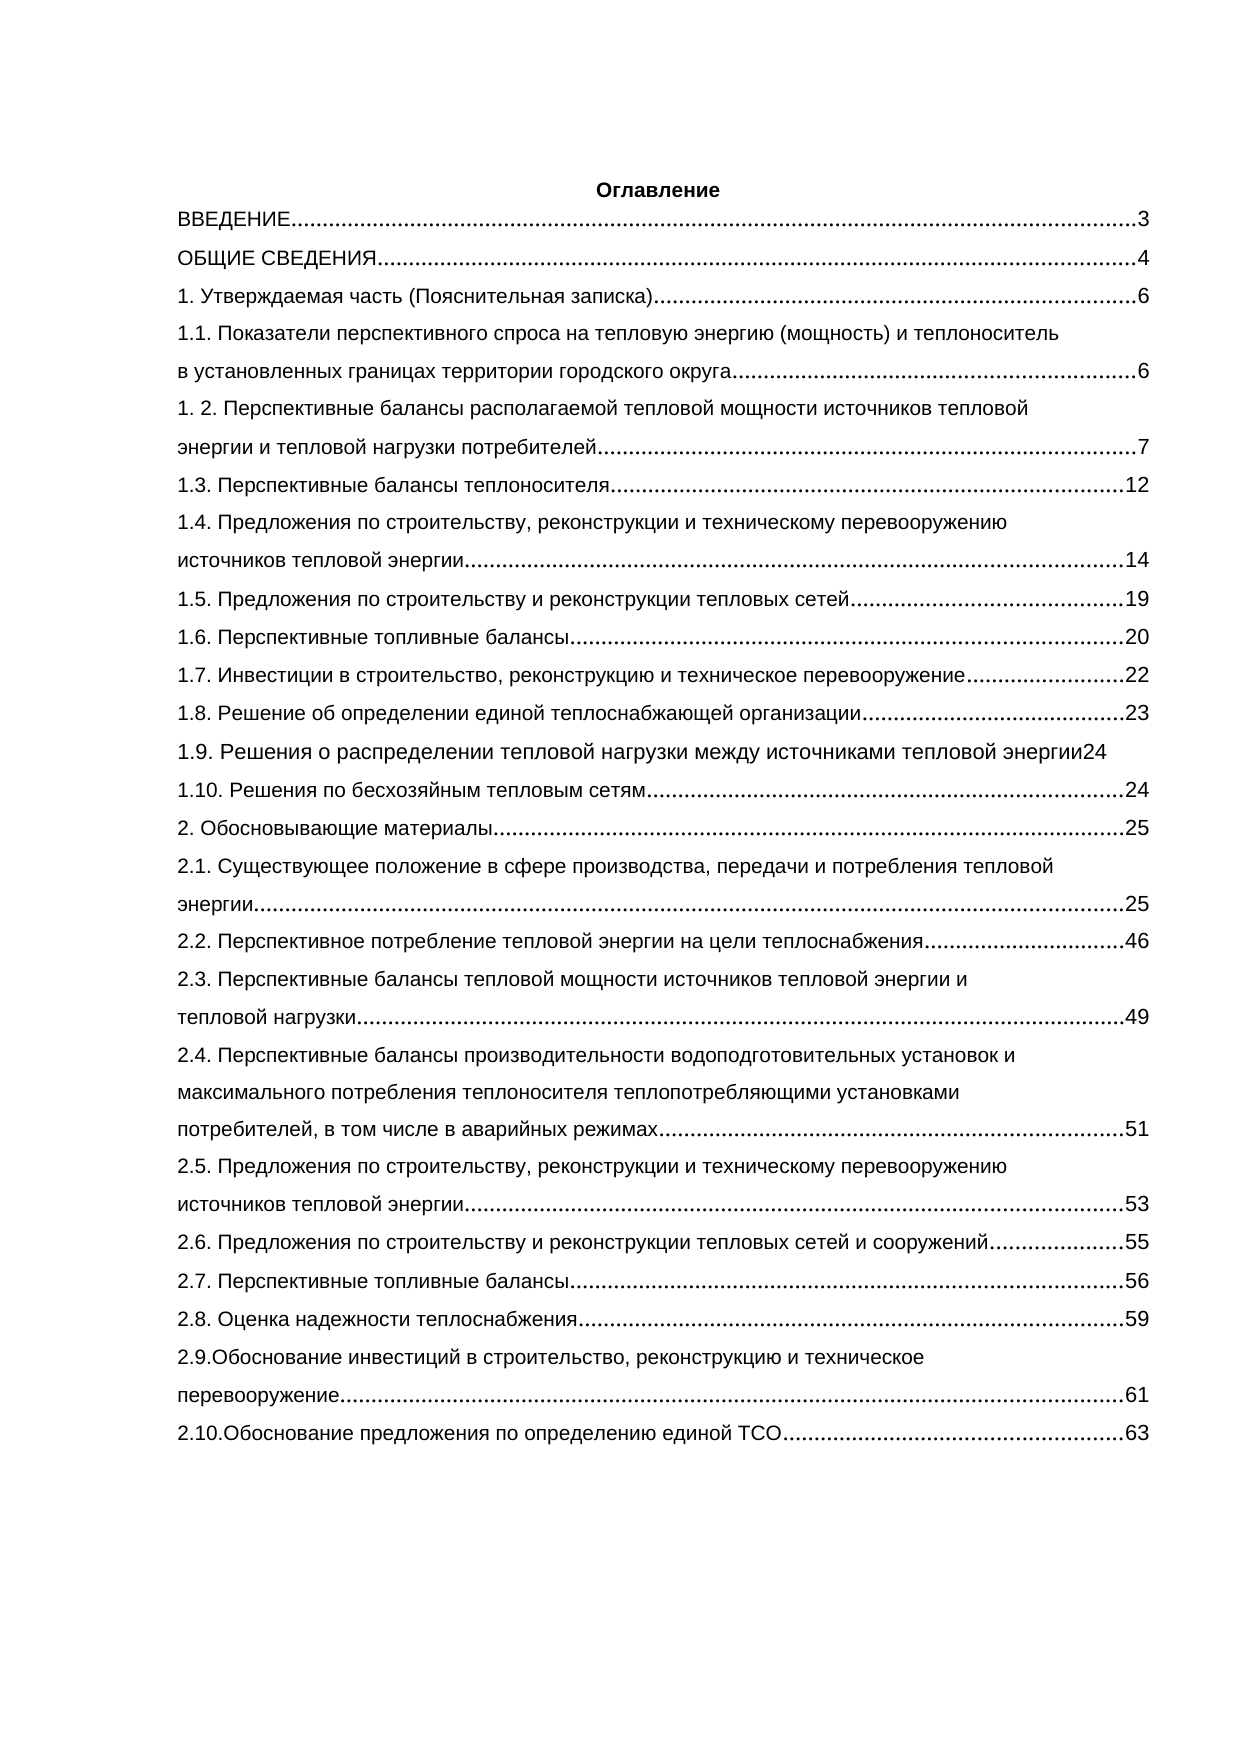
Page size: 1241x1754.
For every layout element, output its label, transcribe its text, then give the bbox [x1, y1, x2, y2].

text 1.6. Перспективные топливные балансы 20 [177, 624, 1153, 649]
text Оглавление [596, 178, 1153, 202]
text 1.4. Предложения по строительству, реконструкции и техническому перевооружению [177, 510, 1153, 534]
text 2.8. Оценка надежности теплоснабжения 59 [177, 1306, 1153, 1331]
text перевооружение 61 [177, 1382, 1153, 1407]
text 1.8. Решение об определении единой теплоснабжающей организации 23 [177, 701, 1153, 725]
text 1.10. Решения по бесхозяйным тепловым сетям 24 [177, 778, 1153, 803]
text 1.9. Решения о распределении тепловой нагрузки между источниками тепловой энергии24 [177, 740, 1153, 765]
text потребителей, в том числе в аварийных режимах 51 [177, 1117, 1153, 1142]
text 2.7. Перспективные топливные балансы 56 [177, 1268, 1153, 1293]
text максимального потребления теплоносителя теплопотребляющими установками [177, 1080, 1153, 1104]
text ОБЩИЕ СВЕДЕНИЯ 4 [177, 244, 1153, 270]
text 2.10.Обоснование предложения по определению единой ТСО 63 [177, 1420, 1153, 1445]
text 2. Обосновывающие материалы 25 [177, 816, 1153, 841]
text 1.5. Предложения по строительству и реконструкции тепловых сетей 19 [177, 586, 1153, 611]
text источников тепловой энергии 53 [177, 1192, 1153, 1217]
text ВВЕДЕНИЕ 3 [177, 206, 1153, 231]
text тепловой нагрузки 49 [177, 1004, 1153, 1029]
text 2.2. Перспективное потребление тепловой энергии на цели теплоснабжения 46 [177, 929, 1153, 954]
text 1.1. Показатели перспективного спроса на тепловую энергию (мощность) и теплоноситель [177, 321, 1153, 345]
text 2.1. Существующее положение в сфере производства, передачи и потребления тепловой [177, 854, 1153, 878]
text в установленных границах территории городского округа 6 [177, 358, 1153, 383]
text 2.6. Предложения по строительству и реконструкции тепловых сетей и сооружений 55 [177, 1230, 1153, 1254]
text 1.7. Инвестиции в строительство, реконструкцию и техническое перевооружение 22 [177, 662, 1153, 687]
text 1.3. Перспективные балансы теплоносителя 12 [177, 472, 1153, 497]
text энергии и тепловой нагрузки потребителей 7 [177, 433, 1153, 459]
text 2.5. Предложения по строительству, реконструкции и техническому перевооружению [177, 1155, 1153, 1178]
text 2.4. Перспективные балансы производительности водоподготовительных установок и [177, 1043, 1153, 1067]
text энергии 25 [177, 891, 1153, 916]
text 2.3. Перспективные балансы тепловой мощности источников тепловой энергии и [177, 967, 1153, 991]
text 2.9.Обоснование инвестиций в строительство, реконструкцию и техническое [177, 1345, 1153, 1369]
text 1. 2. Перспективные балансы располагаемой тепловой мощности источников тепловой [177, 397, 1153, 420]
text 1. Утверждаемая часть (Пояснительная записка) 6 [177, 283, 1153, 308]
text источников тепловой энергии 14 [177, 547, 1153, 572]
